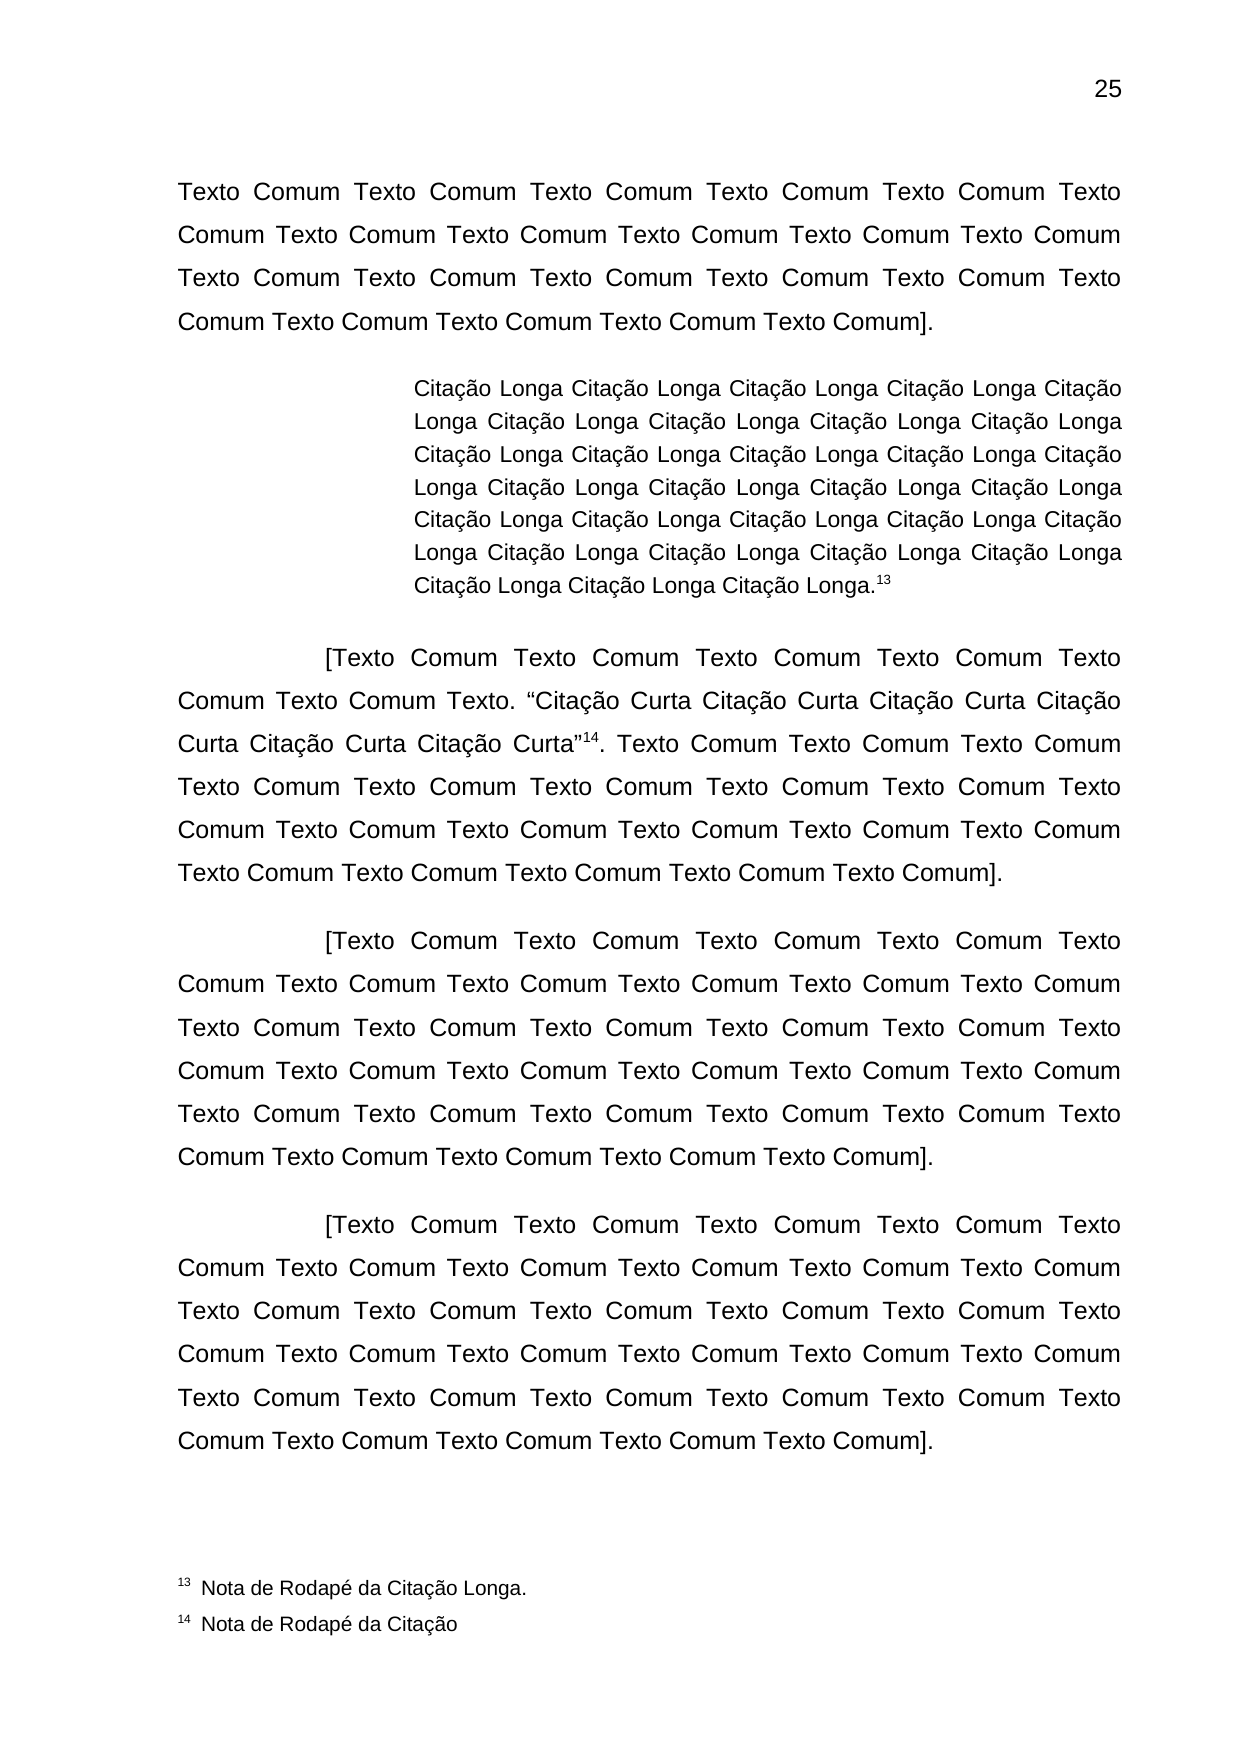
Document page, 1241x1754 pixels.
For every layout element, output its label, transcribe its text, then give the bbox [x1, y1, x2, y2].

text Citação Longa Citação Longa Citação Longa Citação Longa Citação Longa Citação Longa Citação Longa Citação Longa Citação Longa Citação Longa Citação Longa Citação Longa Citação Longa Citação Longa Citação Longa Citação Longa Citação Longa Citação Longa Citação Longa Citação Longa Citação Longa Citação Longa Citação Longa Citação Longa Citação Longa Citação Longa Citação Longa Citação Longa Citação Longa Citação Longa. [413, 375, 1122, 598]
text [Texto Comum Texto Comum Texto Comum Texto Comum Texto Comum Texto Comum Texto. “Citação Curta Citação Curta Citação Curta Citação Curta Citação Curta Citação Curta”. Texto Comum Texto Comum Texto Comum Texto Comum Texto Comum Texto Comum Texto Comum Texto Comum Texto Comum Texto Comum Texto Comum Texto Comum Texto Comum Texto Comum Texto Comum Texto Comum Texto Comum Texto Comum Texto Comum]. [177, 643, 1122, 887]
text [177, 177, 1122, 335]
